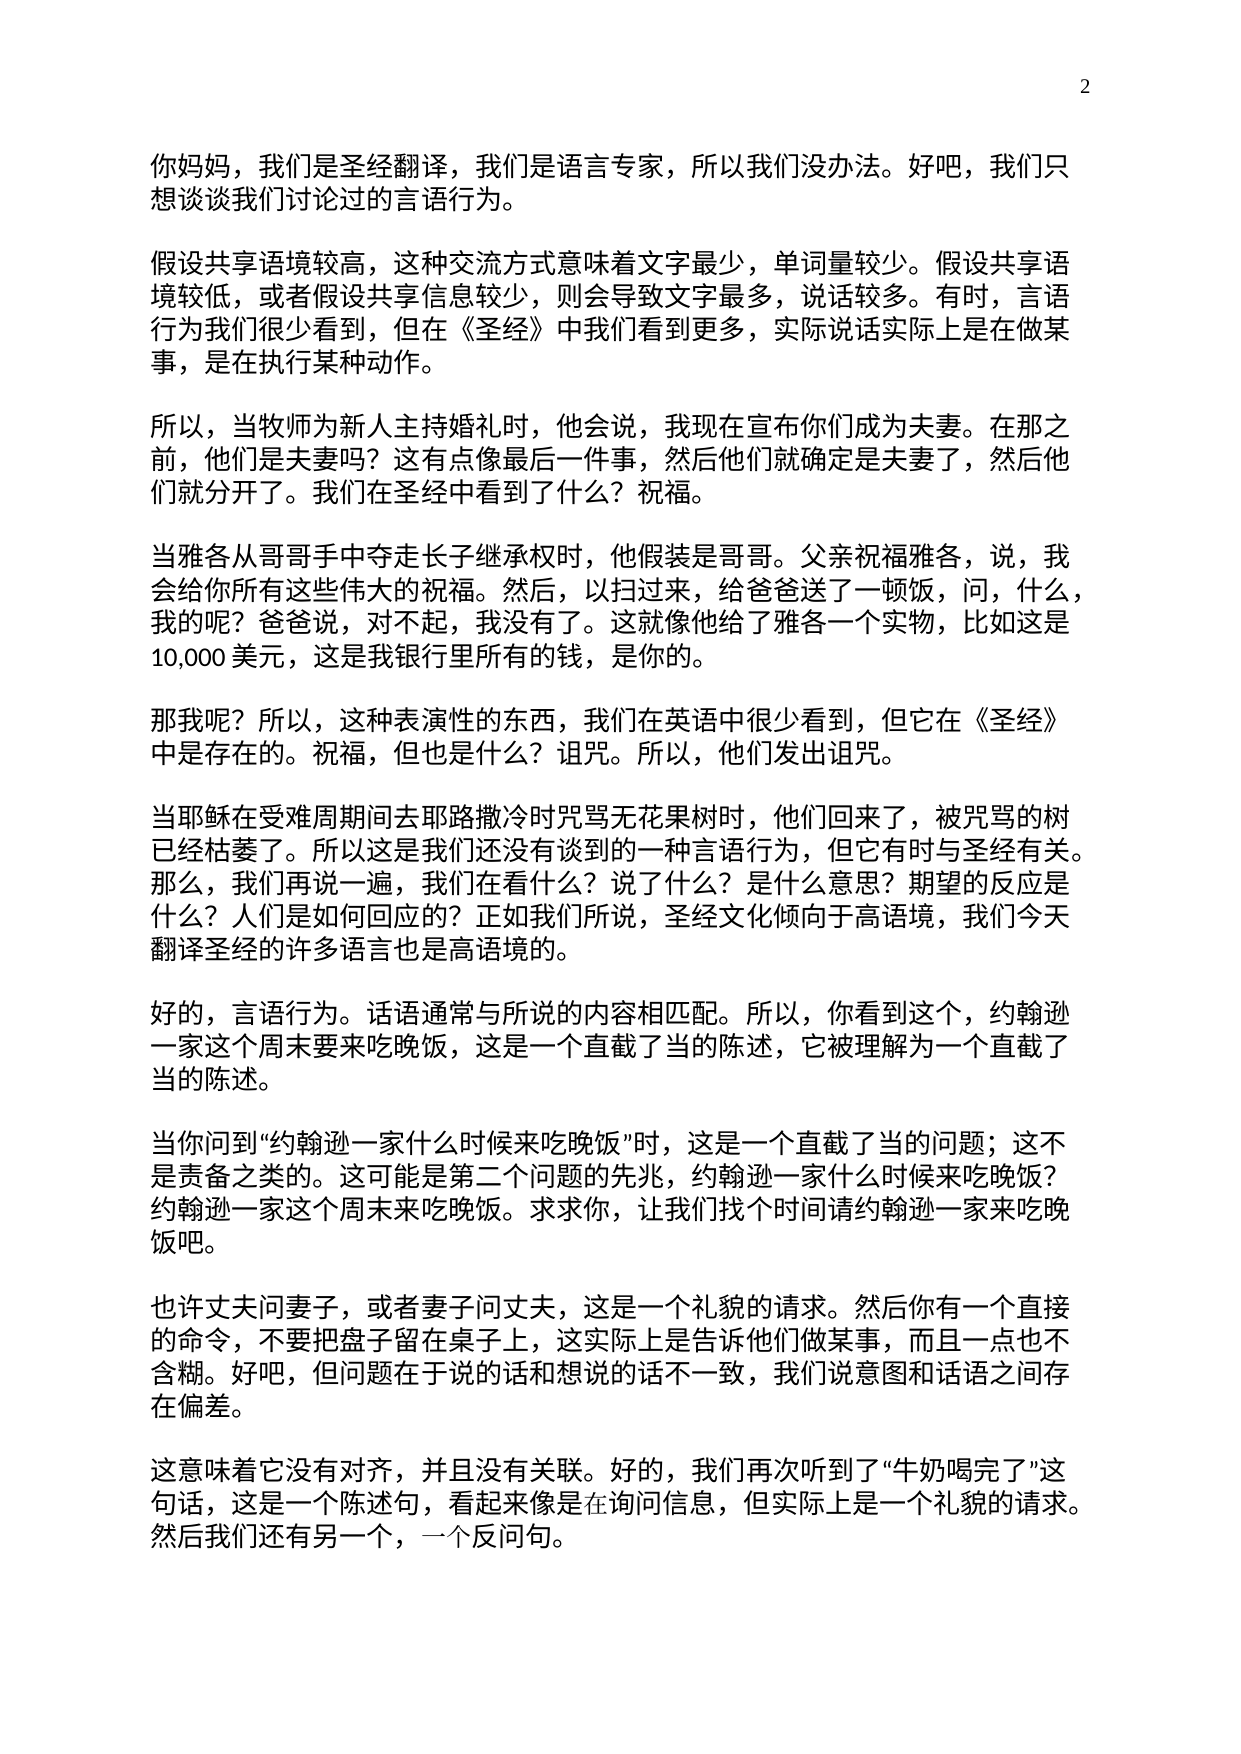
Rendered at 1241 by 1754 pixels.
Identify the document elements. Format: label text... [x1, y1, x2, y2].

text 当你问到“约翰逊一家什么时候来吃晚饭”时，这是一个直截了当的问题；这不是责备之类的。这可能是第二个问题的先兆，约翰逊一家什么时候来吃晚饭？约翰逊一家这个周末来吃晚饭。求求你，让我们找个时间请约翰逊一家来吃晚饭吧。 [150, 1127, 1090, 1259]
text 好的，言语行为。话语通常与所说的内容相匹配。所以，你看到这个，约翰逊一家这个周末要来吃晚饭，这是一个直截了当的陈述，它被理解为一个直截了当的陈述。 [150, 997, 1090, 1096]
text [150, 150, 1090, 216]
text 也许丈夫问妻子，或者妻子问丈夫，这是一个礼貌的请求。然后你有一个直接的命令，不要把盘子留在桌子上，这实际上是告诉他们做某事，而且一点也不含糊。好吧，但问题在于说的话和想说的话不一致，我们说意图和话语之间存在偏差。 [150, 1291, 1090, 1423]
text 当雅各从哥哥手中夺走长子继承权时，他假装是哥哥。父亲祝福雅各，说，我会给你所有这些伟大的祝福。然后，以扫过来，给爸爸送了一顿饭，问，什么，我的呢？爸爸说，对不起，我没有了。这就像他给了雅各一个实物，比如这是 10,000 美元，这是我银行里所有的钱，是你的。 [150, 541, 1090, 673]
text 这意味着它没有对齐，并且没有关联。好的，我们再次听到了“牛奶喝完了”这句话，这是一个陈述句，看起来像是在询问信息，但实际上是一个礼貌的请求。然后我们还有另一个，一个反问句。 [150, 1454, 1090, 1553]
text 所以，当牧师为新人主持婚礼时，他会说，我现在宣布你们成为夫妻。在那之前，他们是夫妻吗？这有点像最后一件事，然后他们就确定是夫妻了，然后他们就分开了。我们在圣经中看到了什么？祝福。 [150, 410, 1090, 509]
text 那我呢？所以，这种表演性的东西，我们在英语中很少看到，但它在《圣经》中是存在的。祝福，但也是什么？诅咒。所以，他们发出诅咒。 [150, 704, 1090, 770]
text 当耶稣在受难周期间去耶路撒冷时咒骂无花果树时，他们回来了，被咒骂的树已经枯萎了。所以这是我们还没有谈到的一种言语行为，但它有时与圣经有关。那么，我们再说一遍，我们在看什么？说了什么？是什么意思？期望的反应是什么？人们是如何回应的？正如我们所说，圣经文化倾向于高语境，我们今天翻译圣经的许多语言也是高语境的。 [150, 801, 1090, 966]
text 假设共享语境较高，这种交流方式意味着文字最少，单词量较少。假设共享语境较低，或者假设共享信息较少，则会导致文字最多，说话较多。有时，言语行为我们很少看到，但在《圣经》中我们看到更多，实际说话实际上是在做某事，是在执行某种动作。 [150, 247, 1090, 379]
